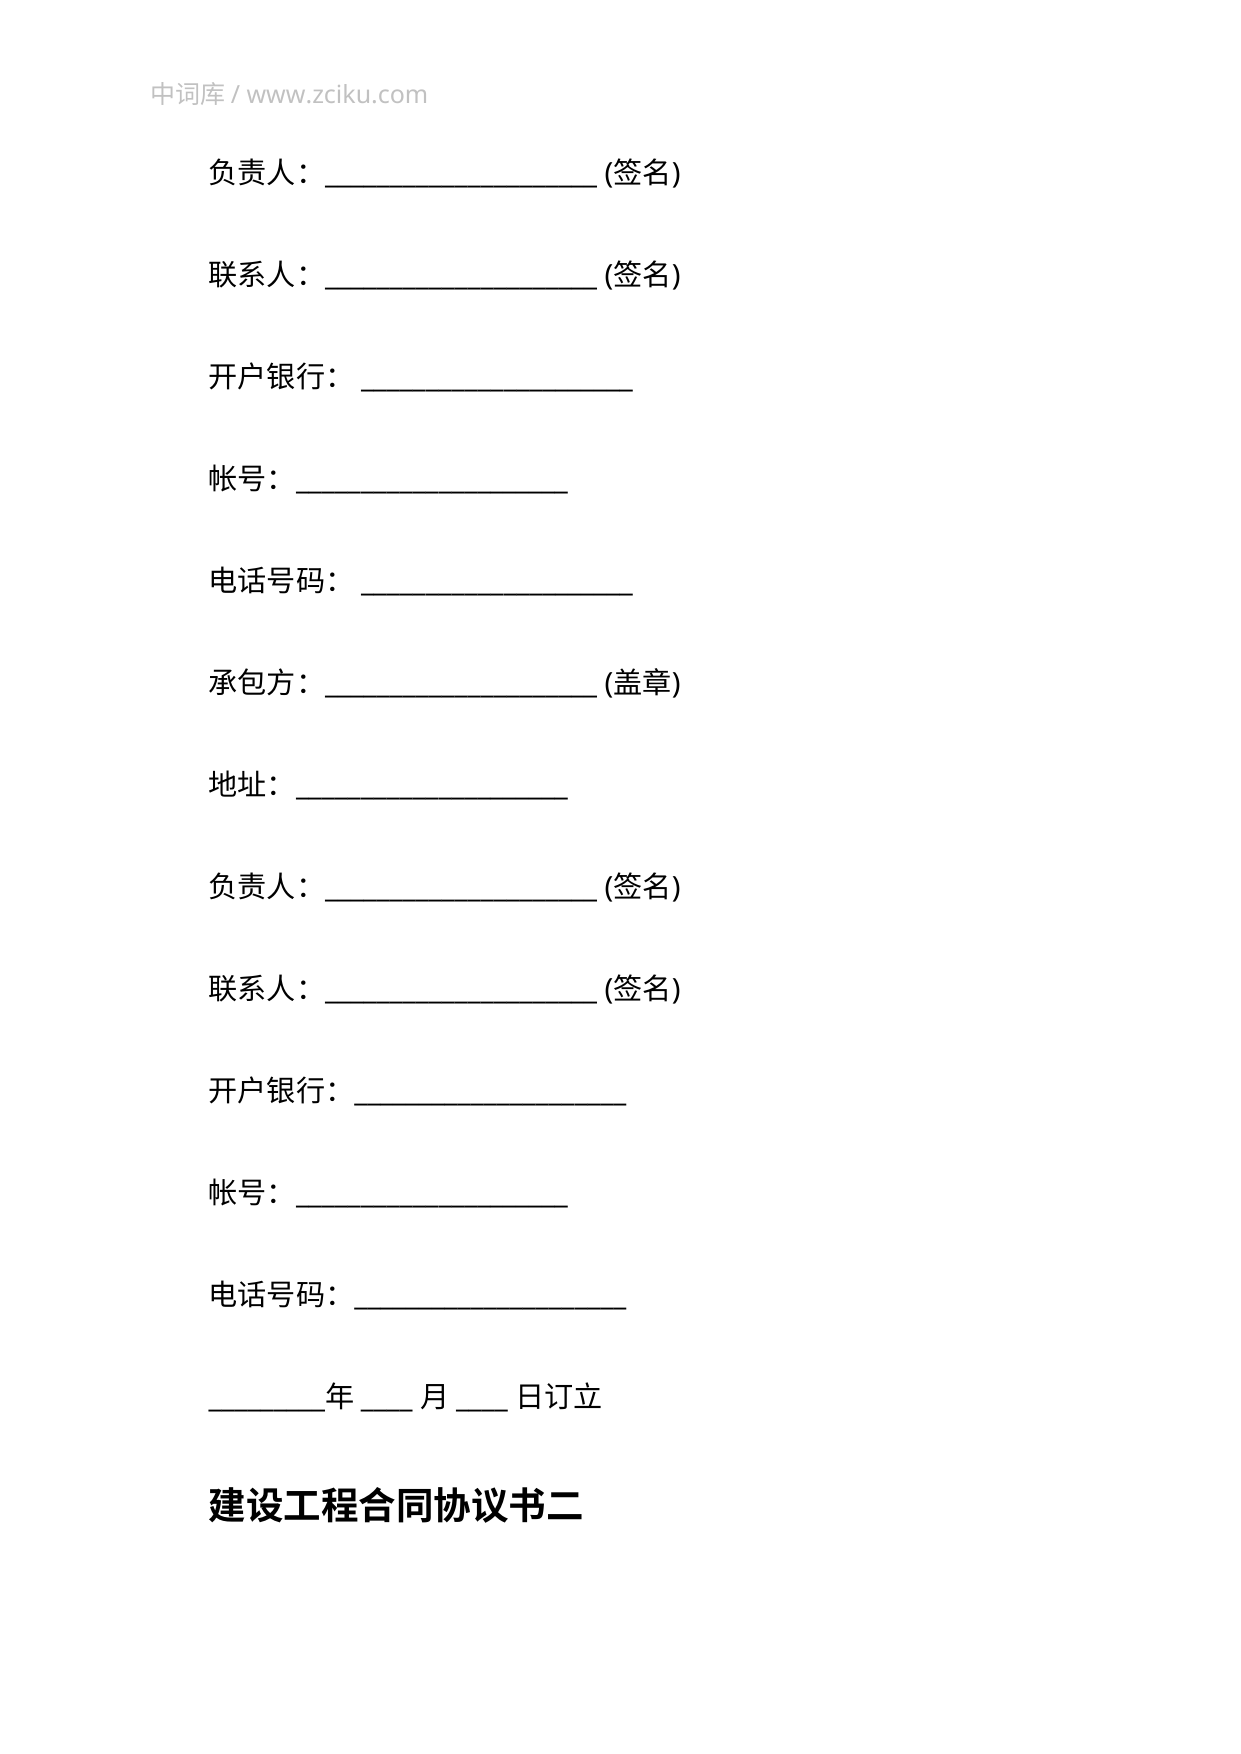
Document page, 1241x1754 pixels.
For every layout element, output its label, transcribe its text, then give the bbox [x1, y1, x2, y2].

text 开户银行： _____________________ [150, 354, 1090, 396]
text 建设工程合同协议书二 [150, 1476, 1090, 1530]
text 电话号码：_____________________ [150, 1272, 1090, 1314]
text 负责人：_____________________ (签名) [150, 150, 1090, 192]
text 开户银行：_____________________ [150, 1068, 1090, 1110]
text 帐号：_____________________ [150, 456, 1090, 498]
text 联系人：_____________________ (签名) [150, 252, 1090, 294]
text 承包方：_____________________ (盖章) [150, 660, 1090, 702]
text 联系人：_____________________ (签名) [150, 966, 1090, 1008]
text 地址：_____________________ [150, 762, 1090, 804]
text _________年 ____ 月 ____ 日订立 [150, 1374, 1090, 1416]
text 帐号：_____________________ [150, 1170, 1090, 1212]
text 负责人：_____________________ (签名) [150, 864, 1090, 906]
text 电话号码： _____________________ [150, 558, 1090, 600]
